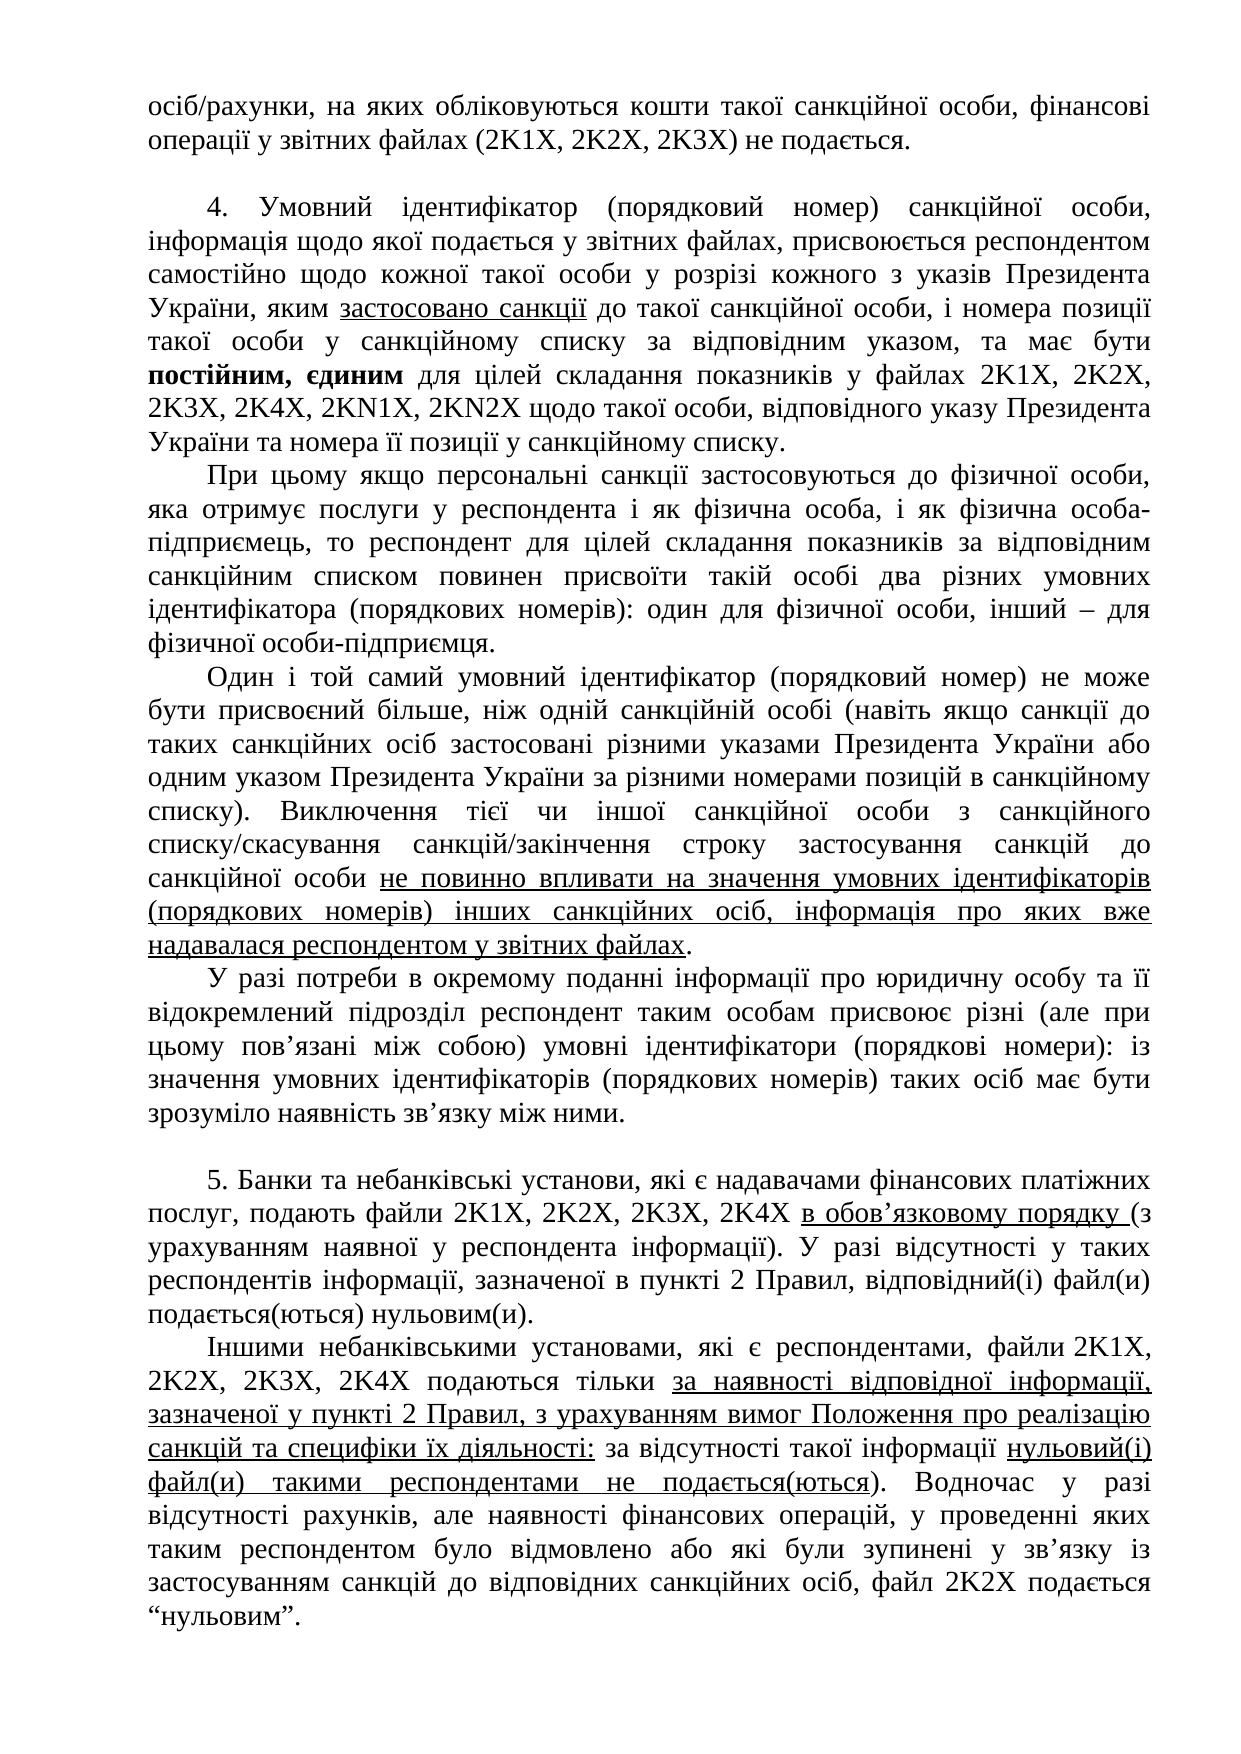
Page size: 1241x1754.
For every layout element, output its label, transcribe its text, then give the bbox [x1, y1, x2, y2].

text При цьому якщо персональні санкції застосовуються до фізичної особи, яка отримує послуги у респондента і як фізична особа, і як фізична особа-підприємець, то респондент для цілей складання показників за відповідним санкційним списком повинен присвоїти такій особі два різних умовних ідентифікатора (порядкових номерів): один для фізичної особи, інший – для фізичної особи-підприємця. [148, 457, 1152, 659]
text Один і той самий умовний ідентифікатор (порядковий номер) не може бути присвоєний більше, ніж одній санкційній особі (навіть якщо санкції до таких санкційних осіб застосовані різними указами Президента України або одним указом Президента України за різними номерами позицій в санкційному списку). Виключення тієї чи іншої санкційної особи з санкційного списку/скасування санкцій/закінчення строку застосування санкцій до санкційної особи не повинно впливати на значення умовних ідентифікаторів (порядкових номерів) інших санкційних осіб, інформація про яких вже надавалася респондентом у звітних файлах. [148, 659, 1152, 923]
text 5. Банки та небанківські установи, які є надавачами фінансових платіжних послуг, подають файли 2K1X, 2K2X, 2K3X, 2K4X в обов’язковому порядку (з урахуванням наявної у респондента інформації). У разі відсутності у таких респондентів інформації, зазначеної в пункті 2 Правил, відповідний(і) файл(и) подається(ються) нульовим(и). [148, 1162, 1152, 1329]
text Один і той самий умовний ідентифікатор (порядковий номер) не може бути присвоєний більше, ніж одній санкційній особі (навіть якщо санкції до таких санкційних осіб застосовані різними указами Президента України або одним указом Президента України за різними номерами позицій в санкційному списку). Виключення тієї чи іншої санкційної особи з санкційного списку/скасування санкцій/закінчення строку застосування санкцій до санкційної особи не повинно впливати на значення умовних ідентифікаторів (порядкових номерів) інших санкційних осіб, інформація про яких вже надавалася респондентом у звітних файлах. [148, 924, 1152, 961]
text 4. Умовний ідентифікатор (порядковий номер) санкційної особи, інформація щодо якої подається у звітних файлах, присвоюється респондентом самостійно щодо кожної такої особи у розрізі кожного з указів Президента України, яким застосовано санкції до такої санкційної особи, і номера позиції такої особи у санкційному списку за відповідним указом, та має бути постійним, єдиним для цілей складання показників у файлах 2K1X, 2K2X, 2K3X, 2K4X, 2KN1X, 2KN2X щодо такої особи, відповідного указу Президента України та номера її позиції у санкційному списку. [148, 189, 1152, 457]
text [148, 88, 1152, 156]
text У разі потреби в окремому поданні інформації про юридичну особу та її відокремлений підрозділ респондент таким особам присвоює різні (але при цьому пов’язані між собою) умовні ідентифікатори (порядкові номери): із значення умовних ідентифікаторів (порядкових номерів) таких осіб має бути зрозуміло наявність зв’язку між ними. [148, 961, 1152, 1128]
text Іншими небанківськими установами, які є респондентами, файли 2K1X, 2K2X, 2K3X, 2K4X подаються тільки за наявності відповідної інформації, зазначеної у пункті 2 Правил, з урахуванням вимог Положення про реалізацію санкцій та специфіки їх діяльності: за відсутності такої інформації нульовий(і) файл(и) такими респондентами не подається(ються). Водночас у разі відсутності рахунків, але наявності фінансових операцій, у проведенні яких таким респондентом було відмовлено або які були зупинені у зв’язку із застосуванням санкцій до відповідних санкційних осіб, файл 2K2X подається “нульовим”. [148, 1329, 1152, 1631]
